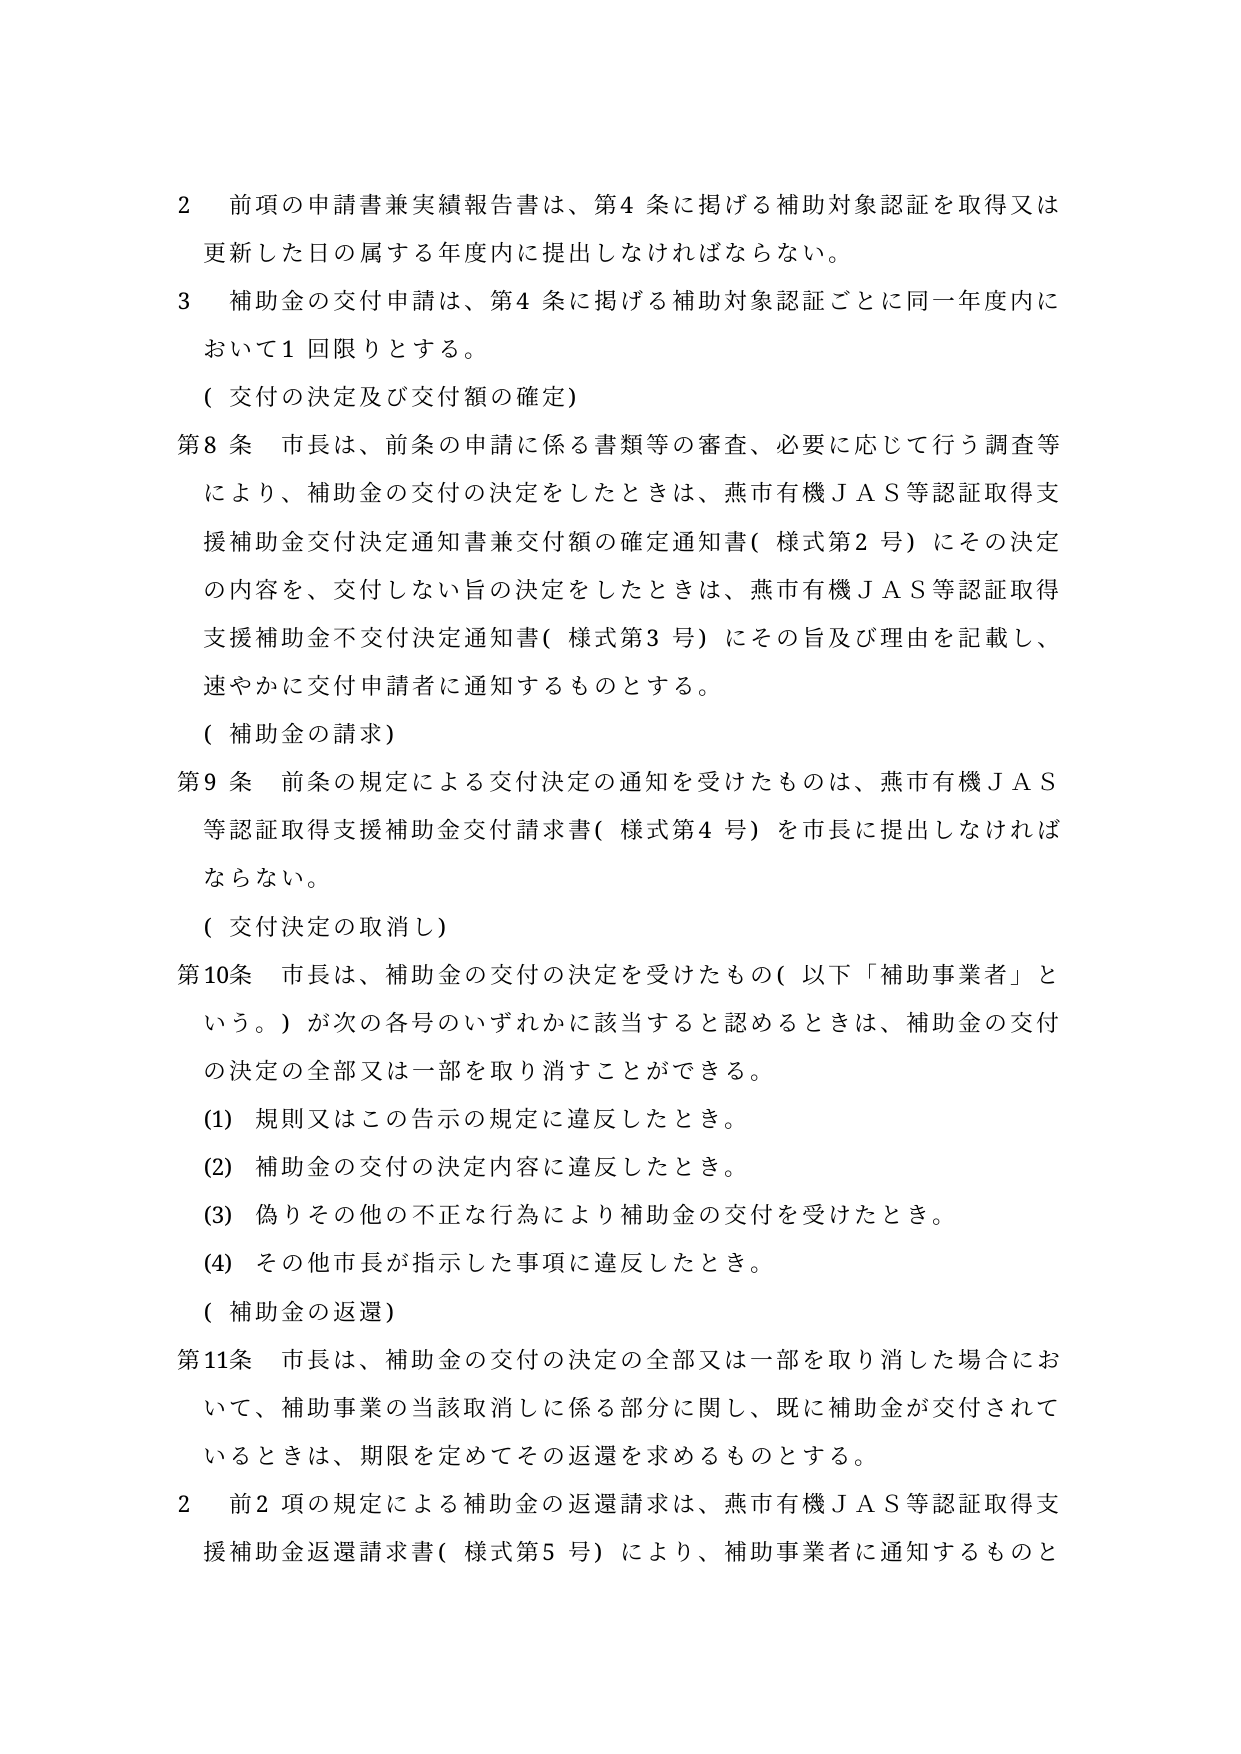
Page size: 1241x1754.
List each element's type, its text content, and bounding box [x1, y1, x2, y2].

text 第11条 市長は、補助金の交付の決定の全部又は一部を取り消した場合において、補助事業の当該取消しに係る部分に関し、既に補助金が交付されているときは、期限を定めてその返還を求めるものとする。 [177, 1334, 1063, 1478]
text (補助金の請求) [200, 708, 1063, 757]
text (1) 規則又はこの告示の規定に違反したとき。 [200, 1093, 1063, 1142]
text (交付決定の取消し) [200, 901, 1063, 949]
text 第10条 市長は、補助金の交付の決定を受けたもの(以下「補助事業者」という。)が次の各号のいずれかに該当すると認めるときは、補助金の交付の決定の全部又は一部を取り消すことができる。 [177, 949, 1063, 1093]
text 2 前項の申請書兼実績報告書は、第4条に掲げる補助対象認証を取得又は更新した日の属する年度内に提出しなければならない。 [177, 179, 1063, 275]
text 第8条 市長は、前条の申請に係る書類等の審査、必要に応じて行う調査等により、補助金の交付の決定をしたときは、燕市有機ＪＡＳ等認証取得支援補助金交付決定通知書兼交付額の確定通知書(様式第2号)にその決定の内容を、交付しない旨の決定をしたときは、燕市有機ＪＡＳ等認証取得支援補助金不交付決定通知書(様式第3号)にその旨及び理由を記載し、速やかに交付申請者に通知するものとする。 [177, 420, 1063, 708]
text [177, 1478, 1063, 1575]
text (交付の決定及び交付額の確定) [200, 372, 1063, 420]
text (3) 偽りその他の不正な行為により補助金の交付を受けたとき。 [200, 1190, 1063, 1238]
text (4) その他市長が指示した事項に違反したとき。 [200, 1238, 1063, 1286]
text 3 補助金の交付申請は、第4条に掲げる補助対象認証ごとに同一年度内において1回限りとする。 [177, 275, 1063, 372]
text 第9条 前条の規定による交付決定の通知を受けたものは、燕市有機ＪＡＳ等認証取得支援補助金交付請求書(様式第4号)を市長に提出しなければならない。 [177, 757, 1063, 901]
text (補助金の返還) [200, 1286, 1063, 1334]
text (2) 補助金の交付の決定内容に違反したとき。 [200, 1142, 1063, 1190]
